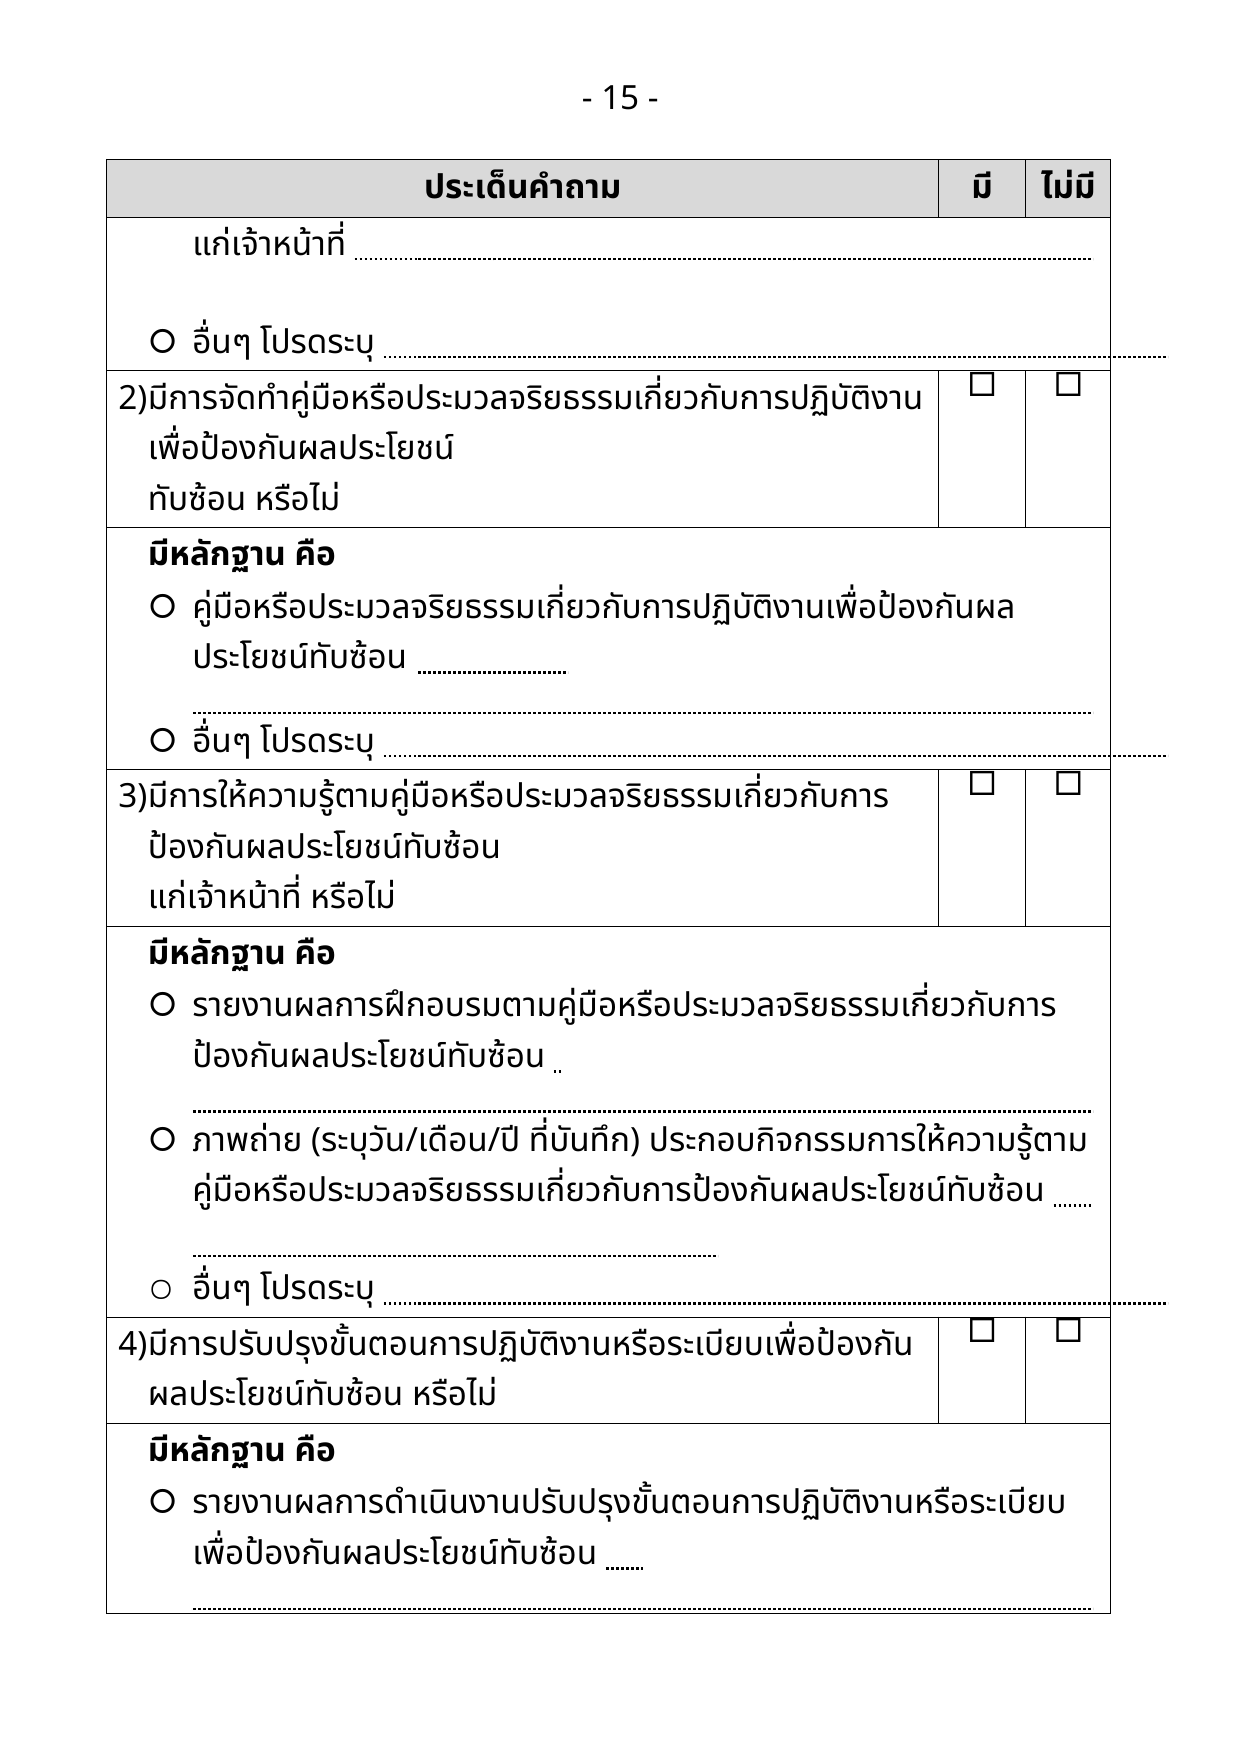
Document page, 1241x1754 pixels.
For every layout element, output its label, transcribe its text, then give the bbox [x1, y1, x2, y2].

table_cell [939, 770, 1025, 926]
table_header ประเด็นคำถาม [107, 160, 938, 217]
table_cell [939, 371, 1025, 527]
table_cell 3) มีการให้ความรู้ตามคู่มือหรือประมวลจริยธรรมเกี่ยวกับการป้องกันผลประโยชน์ทับซ้อน แก่เจ้าหน้าที่ หรือไม่ [107, 770, 938, 926]
table_cell [939, 1318, 1025, 1423]
table_cell [1026, 371, 1110, 527]
table_cell [1026, 1318, 1110, 1423]
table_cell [107, 218, 1110, 370]
table_cell มีหลักฐาน คือ รายงานผลการฝึกอบรมตามคู่มือหรือประมวลจริยธรรมเกี่ยวกับการป้องกันผลประโยชน์ทับซ้อน ภาพถ่าย (ระบุวัน/เดือน/ปี ที่บันทึก) ประกอบกิจกรรมการให้ความรู้ตามคู่มือหรือประมวลจริยธรรมเกี่ยวกับการป้องกันผลประโยชน์ทับซ้อน อื่นๆ โปรดระบุ [107, 927, 1110, 1317]
table_cell 2) มีการจัดทำคู่มือหรือประมวลจริยธรรมเกี่ยวกับการปฏิบัติงานเพื่อป้องกันผลประโยชน์ ทับซ้อน หรือไม่ [107, 371, 938, 527]
table_header มี [939, 160, 1025, 217]
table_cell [107, 1424, 1110, 1612]
table_header ไม่มี [1026, 160, 1110, 217]
table_cell [1026, 770, 1110, 926]
table_cell 4) มีการปรับปรุงขั้นตอนการปฏิบัติงานหรือระเบียบเพื่อป้องกันผลประโยชน์ทับซ้อน หรือไม่ [107, 1318, 938, 1423]
table_cell มีหลักฐาน คือ คู่มือหรือประมวลจริยธรรมเกี่ยวกับการปฏิบัติงานเพื่อป้องกันผลประโยชน์ทับซ้อน อื่นๆ โปรดระบุ [107, 528, 1110, 769]
